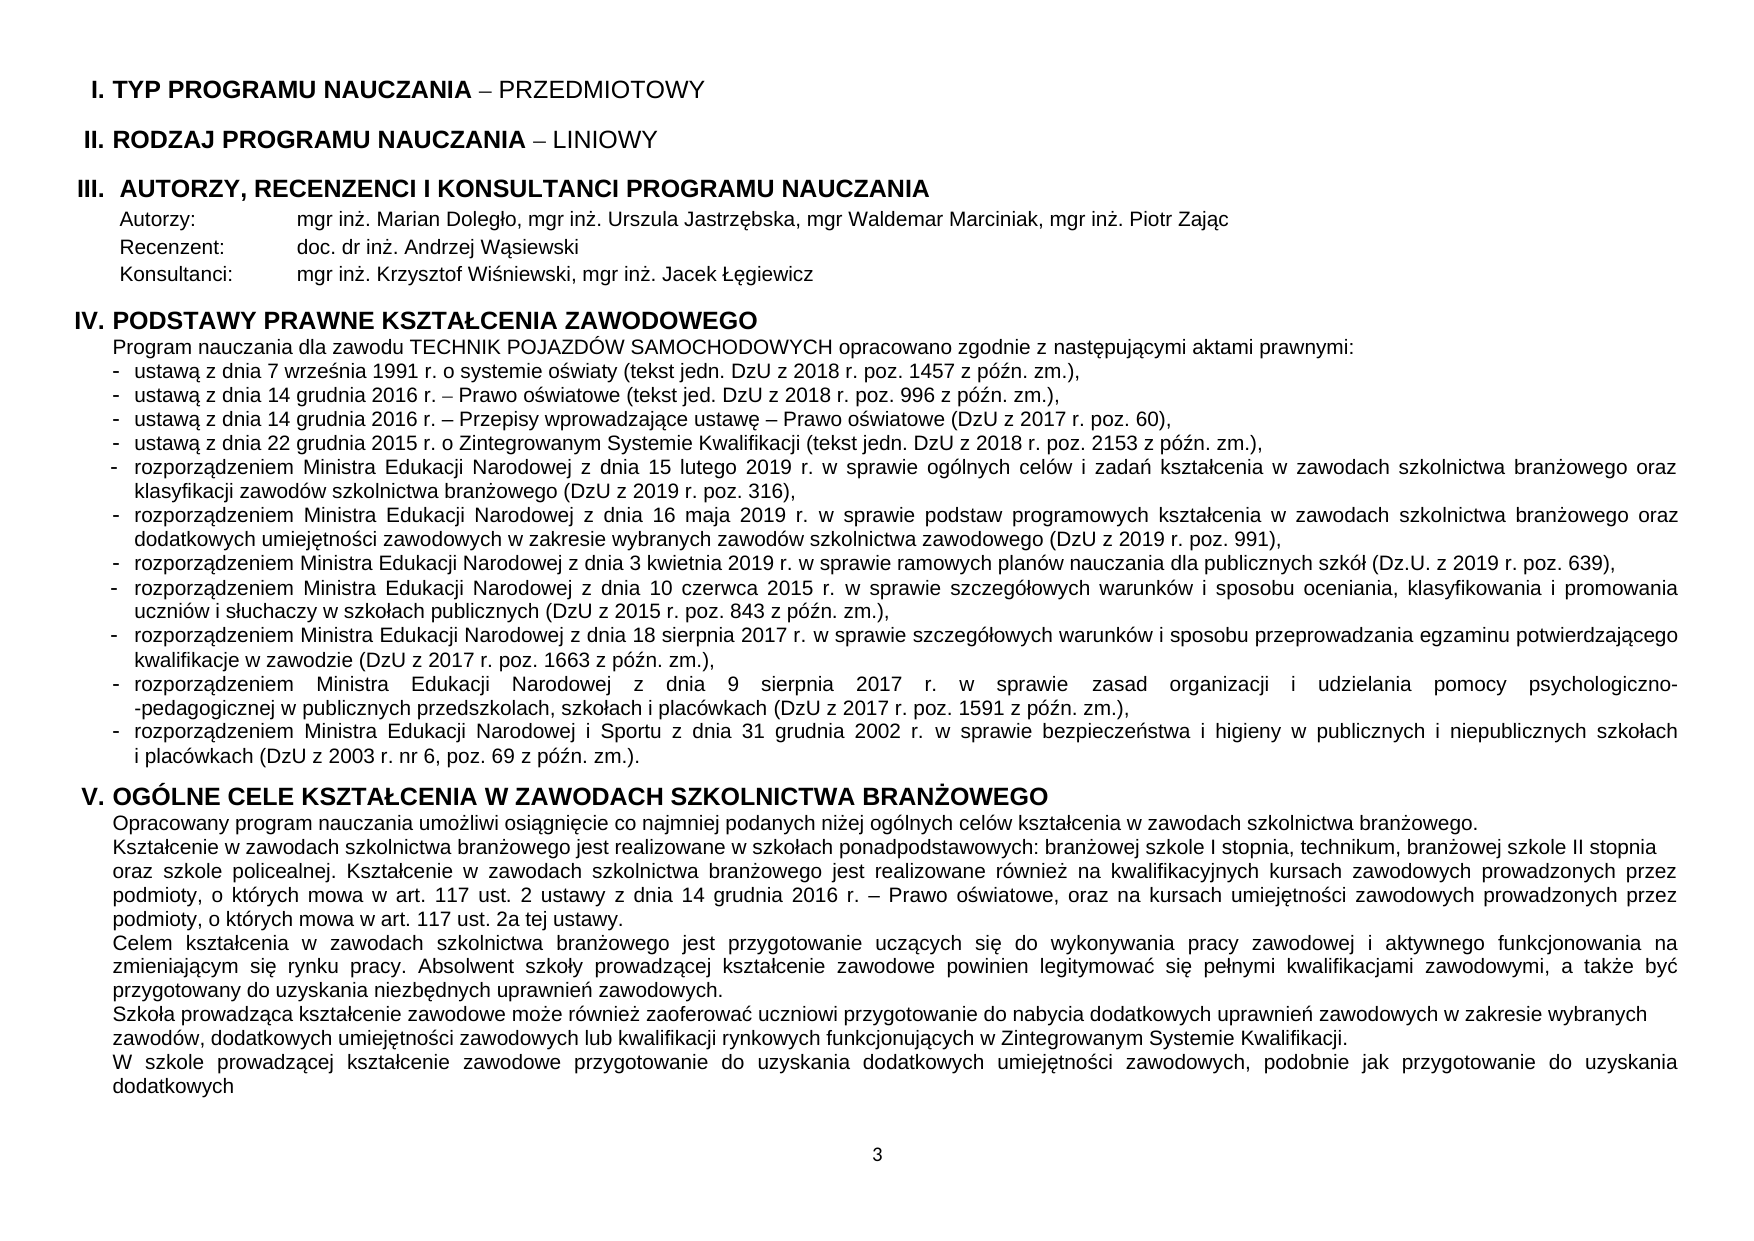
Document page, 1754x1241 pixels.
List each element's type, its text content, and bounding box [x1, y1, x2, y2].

list PODSTAWY PRAWNE KSZTAŁCENIA ZAWODOWEGO [104, 306, 1679, 335]
list Recenzent: doc. dr inż. Andrzej Wąsiewski [119, 235, 1679, 259]
list TYP PROGRAMU NAUCZANIA – PRZEDMIOTOWY [104, 75, 1679, 104]
text Opracowany program nauczania umożliwi osiągnięcie co najmniej podanych niżej ogólnych celów kształcenia w zawodach szkolnictwa branżowego. [112, 811, 1679, 834]
list rozporządzeniem Ministra Edukacji Narodowej z dnia 10 czerwca 2015 r. w sprawie szczegółowych warunków i sposobu oceniania, klasyfikowania i promowania uczniów i słuchaczy w szkołach publicznych (DzU z 2015 r. poz. 843 z późn. zm.), [110, 575, 1679, 623]
list RODZAJ PROGRAMU NAUCZANIA – LINIOWY [104, 124, 1679, 153]
list ustawą z dnia 7 września 1991 r. o systemie oświaty (tekst jedn. DzU z 2018 r. poz. 1457 z późn. zm.), [112, 359, 1679, 383]
list rozporządzeniem Ministra Edukacji Narodowej z dnia 3 kwietnia 2019 r. w sprawie ramowych planów nauczania dla publicznych szkół (Dz.U. z 2019 r. poz. 639), [112, 551, 1679, 575]
text Kształcenie w zawodach szkolnictwa branżowego jest realizowane w szkołach ponadpodstawowych: branżowej szkole I stopnia, technikum, branżowej szkole II stopnia [112, 834, 1679, 858]
list rozporządzeniem Ministra Edukacji Narodowej z dnia 18 sierpnia 2017 r. w sprawie szczegółowych warunków i sposobu przeprowadzania egzaminu potwierdzającego kwalifikacje w zawodzie (DzU z 2017 r. poz. 1663 z późn. zm.), [110, 623, 1679, 671]
list rozporządzeniem Ministra Edukacji Narodowej z dnia 15 lutego 2019 r. w sprawie ogólnych celów i zadań kształcenia w zawodach szkolnictwa branżowego oraz klasyfikacji zawodów szkolnictwa branżowego (DzU z 2019 r. poz. 316), [110, 455, 1679, 503]
list AUTORZY, RECENZENCI I KONSULTANCI PROGRAMU NAUCZANIA [104, 174, 1679, 203]
list Konsultanci: mgr inż. Krzysztof Wiśniewski, mgr inż. Jacek Łęgiewicz [119, 262, 1679, 286]
list ustawą z dnia 14 grudnia 2016 r. ‒ Prawo oświatowe (tekst jed. DzU z 2018 r. poz. 996 z późn. zm.), [112, 383, 1679, 407]
text Program nauczania dla zawodu TECHNIK POJAZDÓW SAMOCHODOWYCH opracowano zgodnie z następującymi aktami prawnymi: [112, 335, 1679, 359]
list rozporządzeniem Ministra Edukacji Narodowej z dnia 16 maja 2019 r. w sprawie podstaw programowych kształcenia w zawodach szkolnictwa branżowego oraz dodatkowych umiejętności zawodowych w zakresie wybranych zawodów szkolnictwa zawodowego (DzU z 2019 r. poz. 991), [112, 503, 1679, 551]
text W szkole prowadzącej kształcenie zawodowe przygotowanie do uzyskania dodatkowych umiejętności zawodowych, podobnie jak przygotowanie do uzyskania dodatkowych [112, 1050, 1679, 1098]
text oraz szkole policealnej. Kształcenie w zawodach szkolnictwa branżowego jest realizowane również na kwalifikacyjnych kursach zawodowych prowadzonych przez podmioty, o których mowa w art. 117 ust. 2 ustawy z dnia 14 grudnia 2016 r. – Prawo oświatowe, oraz na kursach umiejętności zawodowych prowadzonych przez podmioty, o których mowa w art. 117 ust. 2a tej ustawy. [112, 858, 1679, 930]
text Szkoła prowadząca kształcenie zawodowe może również zaoferować uczniowi przygotowanie do nabycia dodatkowych uprawnień zawodowych w zakresie wybranych [112, 1002, 1679, 1026]
list rozporządzeniem Ministra Edukacji Narodowej i Sportu z dnia 31 grudnia 2002 r. w sprawie bezpieczeństwa i higieny w publicznych i niepublicznych szkołach i placówkach (DzU z 2003 r. nr 6, poz. 69 z późn. zm.). [112, 719, 1679, 767]
text zawodów, dodatkowych umiejętności zawodowych lub kwalifikacji rynkowych funkcjonujących w Zintegrowanym Systemie Kwalifikacji. [112, 1026, 1679, 1050]
list Autorzy: mgr inż. Marian Doległo, mgr inż. Urszula Jastrzębska, mgr Waldemar Marciniak, mgr inż. Piotr Zając [119, 207, 1679, 231]
list ustawą z dnia 22 grudnia 2015 r. o Zintegrowanym Systemie Kwalifikacji (tekst jedn. DzU z 2018 r. poz. 2153 z późn. zm.), [112, 431, 1679, 455]
list ustawą z dnia 14 grudnia 2016 r. – Przepisy wprowadzające ustawę – Prawo oświatowe (DzU z 2017 r. poz. 60), [112, 407, 1679, 431]
list OGÓLNE CELE KSZTAŁCENIA W ZAWODACH SZKOLNICTWA BRANŻOWEGO [104, 782, 1679, 811]
text Celem kształcenia w zawodach szkolnictwa branżowego jest przygotowanie uczących się do wykonywania pracy zawodowej i aktywnego funkcjonowania na zmieniającym się rynku pracy. Absolwent szkoły prowadzącej kształcenie zawodowe powinien legitymować się pełnymi kwalifikacjami zawodowymi, a także być przygotowany do uzyskania niezbędnych uprawnień zawodowych. [112, 930, 1679, 1002]
list rozporządzeniem Ministra Edukacji Narodowej z dnia 9 sierpnia 2017 r. w sprawie zasad organizacji i udzielania pomocy psychologiczno- -pedagogicznej w publicznych przedszkolach, szkołach i placówkach (DzU z 2017 r. poz. 1591 z późn. zm.), [112, 671, 1679, 719]
